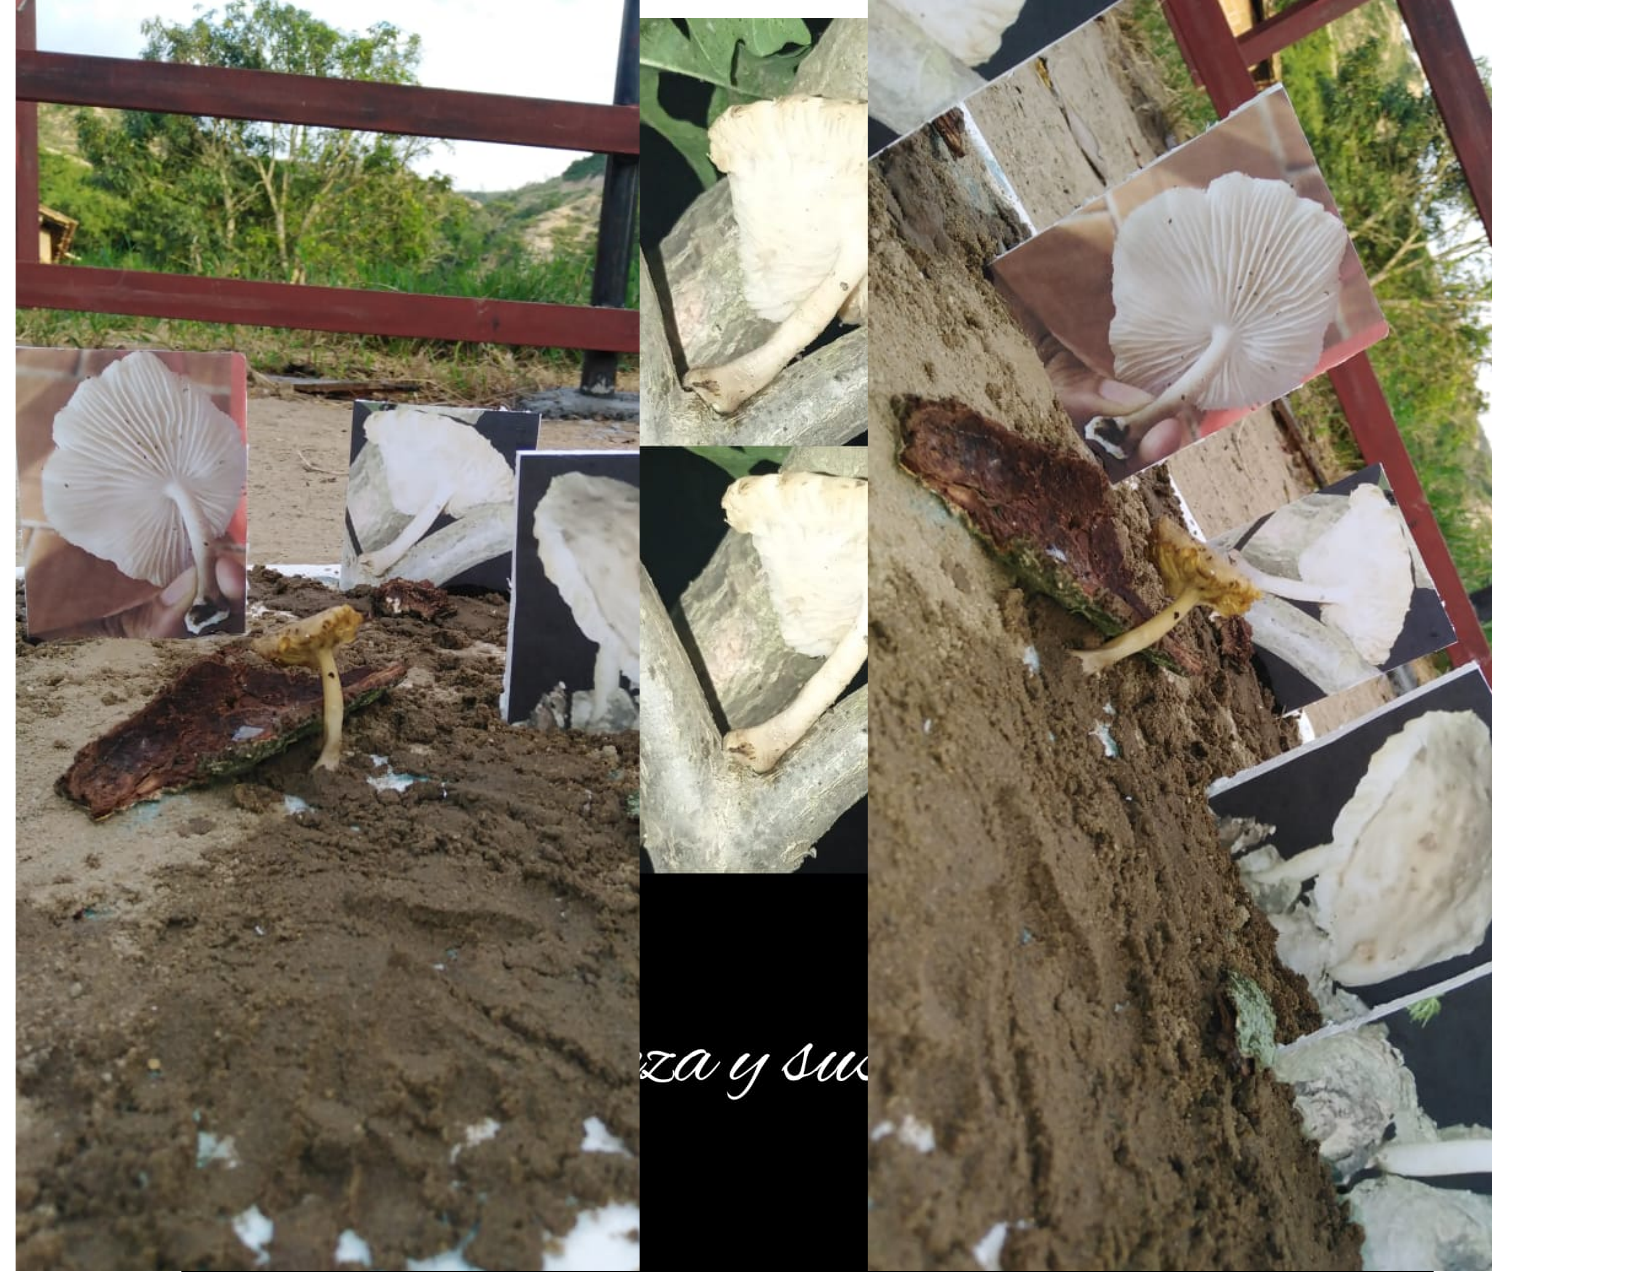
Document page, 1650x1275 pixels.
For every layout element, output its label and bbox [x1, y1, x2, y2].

picture [15, 0, 1492, 1271]
